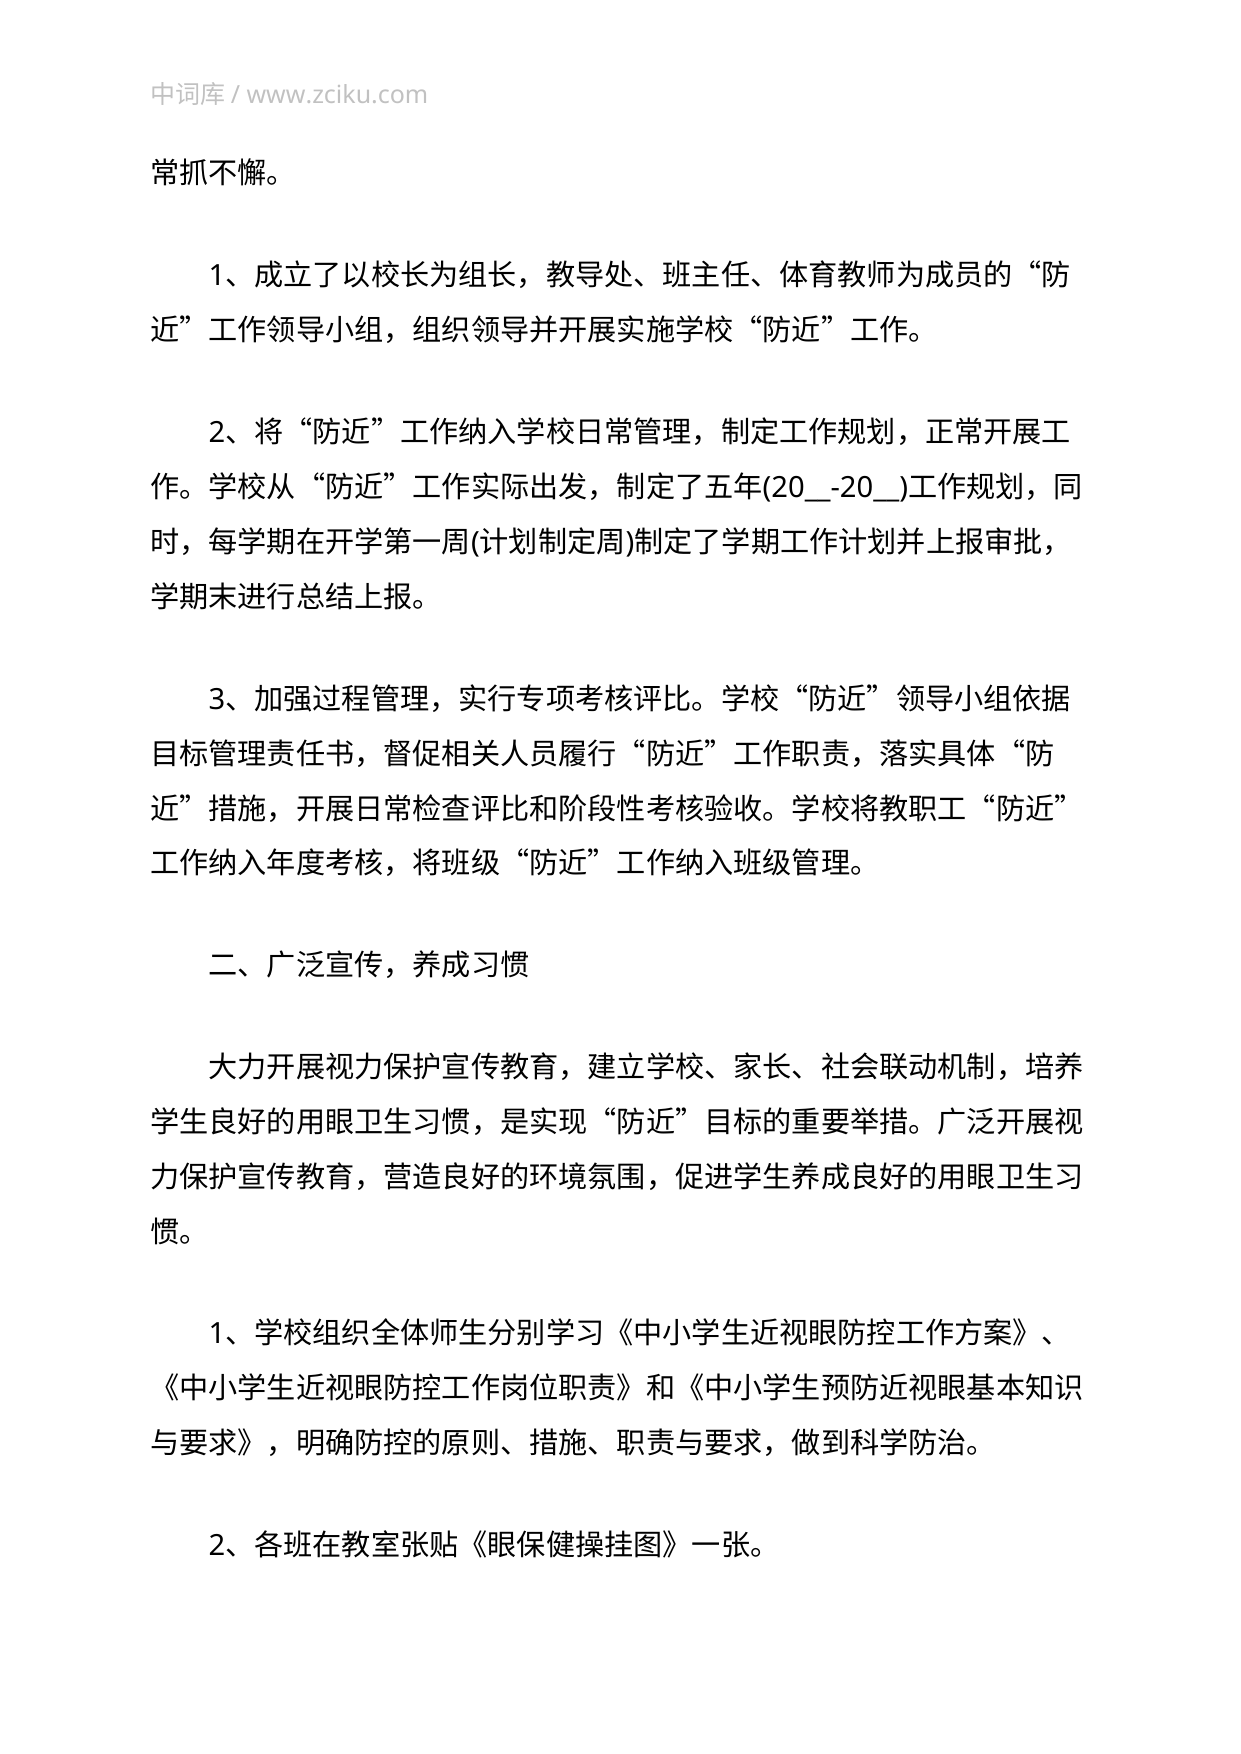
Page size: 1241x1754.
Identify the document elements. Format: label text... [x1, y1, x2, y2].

text 大力开展视力保护宣传教育，建立学校、家长、社会联动机制，培养学生良好的用眼卫生习惯，是实现“防近”目标的重要举措。广泛开展视力保护宣传教育，营造良好的环境氛围，促进学生养成良好的用眼卫生习惯。 [150, 1044, 1090, 1251]
text 1、成立了以校长为组长，教导处、班主任、体育教师为成员的“防近”工作领导小组，组织领导并开展实施学校“防近”工作。 [150, 252, 1090, 349]
text 3、加强过程管理，实行专项考核评比。学校“防近”领导小组依据目标管理责任书，督促相关人员履行“防近”工作职责，落实具体“防近”措施，开展日常检查评比和阶段性考核验收。学校将教职工“防近”工作纳入年度考核，将班级“防近”工作纳入班级管理。 [150, 675, 1090, 882]
text 2、各班在教室张贴《眼保健操挂图》一张。 [150, 1522, 1090, 1564]
text 2、将“防近”工作纳入学校日常管理，制定工作规划，正常开展工作。学校从“防近”工作实际出发，制定了五年(20__-20__)工作规划，同时，每学期在开学第一周(计划制定周)制定了学期工作计划并上报审批，学期末进行总结上报。 [150, 408, 1090, 616]
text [150, 150, 1090, 192]
text 1、学校组织全体师生分别学习《中小学生近视眼防控工作方案》、《中小学生近视眼防控工作岗位职责》和《中小学生预防近视眼基本知识与要求》，明确防控的原则、措施、职责与要求，做到科学防治。 [150, 1310, 1090, 1462]
text 二、广泛宣传，养成习惯 [150, 942, 1090, 984]
